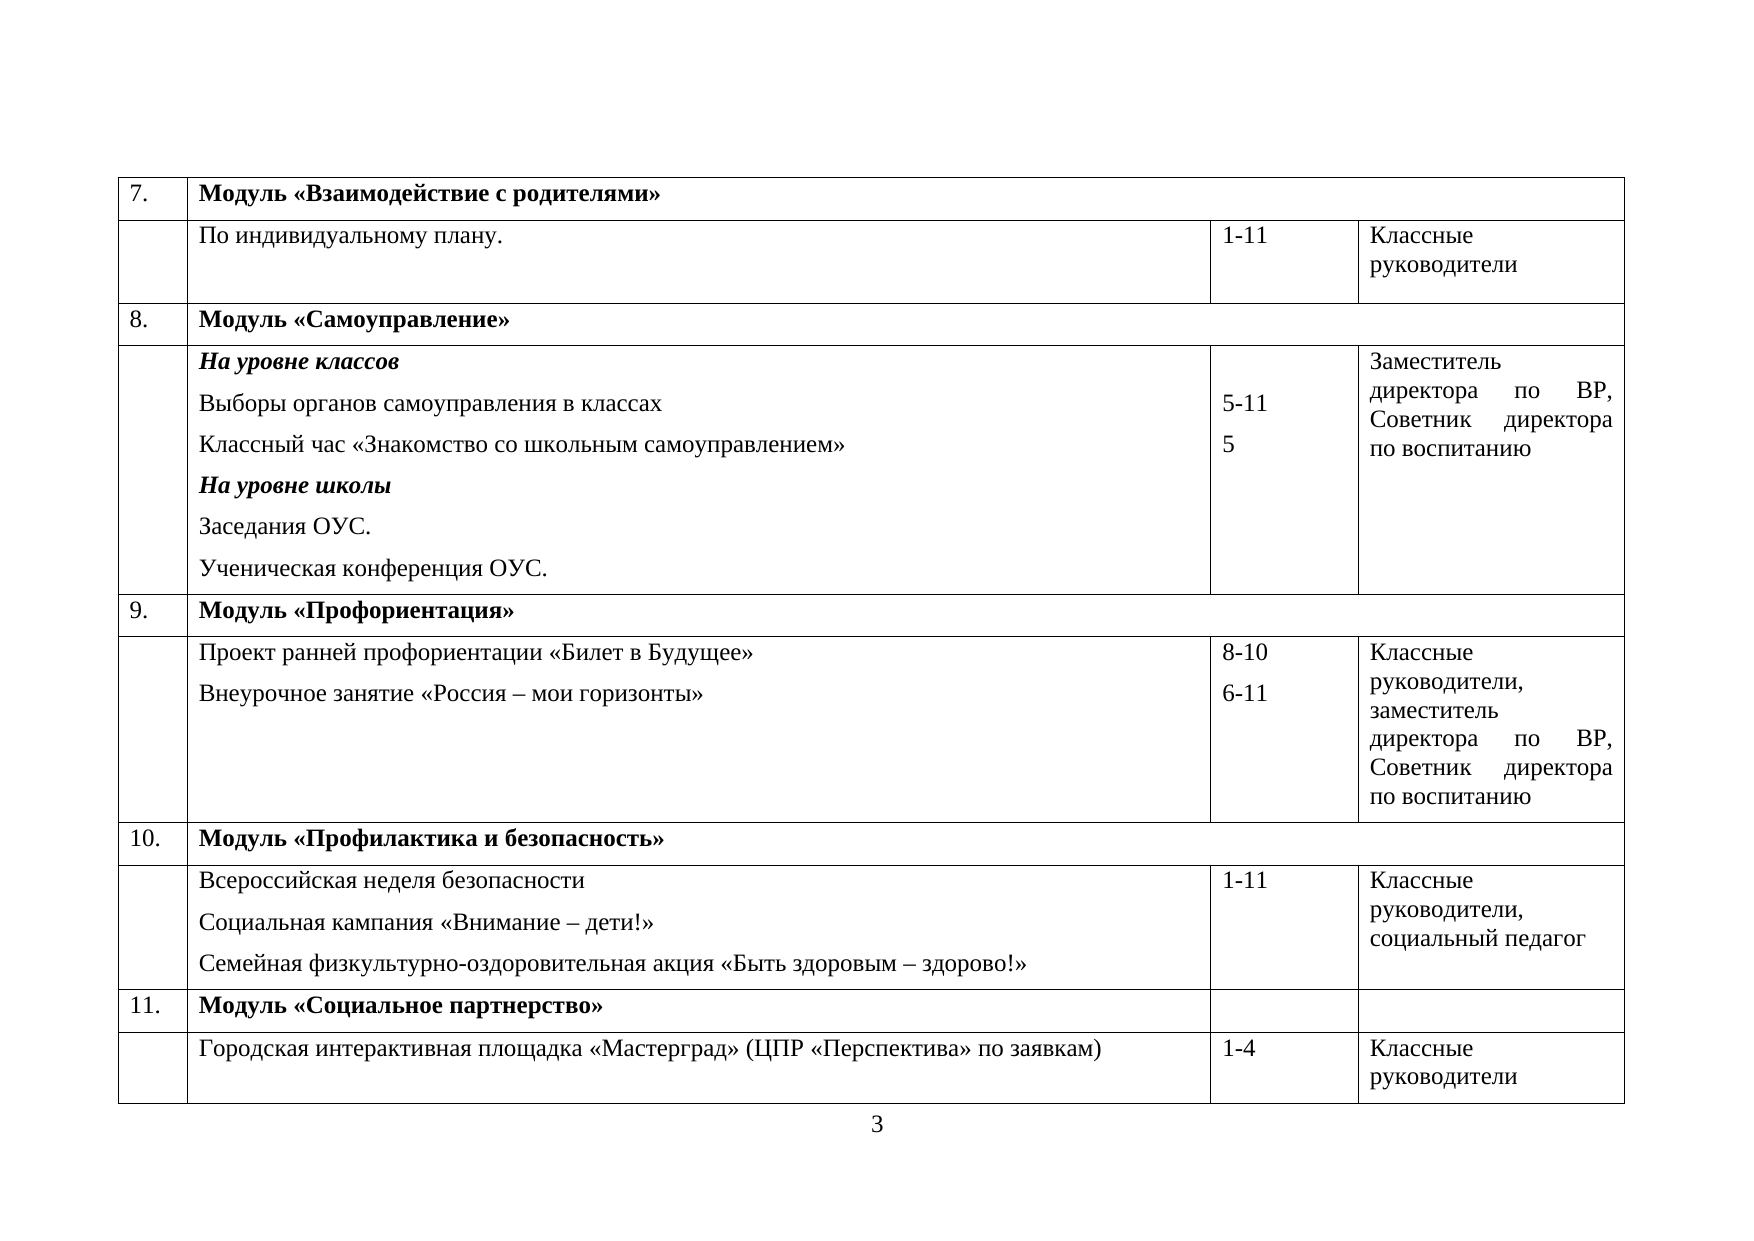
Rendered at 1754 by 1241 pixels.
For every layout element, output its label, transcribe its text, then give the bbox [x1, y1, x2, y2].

table_cell Классные руководители, социальный педагог [1359, 866, 1624, 989]
table_cell 10. [119, 823, 187, 864]
table_cell [119, 1033, 187, 1103]
table_cell Модуль «Самоуправление» [188, 304, 1624, 345]
table_cell 7. [119, 178, 187, 219]
table_cell [119, 637, 187, 822]
table_cell Классные руководители, заместитель директора по ВР, Советник директора по воспитанию [1359, 637, 1624, 822]
table_cell 5-11 5 [1211, 346, 1358, 594]
table_cell 1-11 [1211, 221, 1358, 303]
table_cell 1-11 [1211, 866, 1358, 989]
table_cell По индивидуальному плану. [188, 221, 1210, 303]
table_cell Модуль «Профилактика и безопасность» [188, 823, 1624, 864]
table_cell [119, 866, 187, 989]
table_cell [1359, 346, 1624, 594]
table_cell Всероссийская неделя безопасности Социальная кампания «Внимание – дети!» Семейная физкультурно-оздоровительная акция «Быть здоровым – здорово!» [188, 866, 1210, 989]
table_cell [119, 221, 187, 303]
table_cell [1359, 990, 1624, 1032]
table_cell Модуль «Профориентация» [188, 595, 1624, 636]
table_cell [119, 346, 187, 594]
table_cell 9. [119, 595, 187, 636]
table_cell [188, 1033, 1210, 1103]
table_cell 1-4 5-7 8-11 [1211, 1033, 1358, 1103]
table_cell [1211, 990, 1358, 1032]
table_cell Классные руководители [1359, 221, 1624, 303]
table_cell 8-10 6-11 [1211, 637, 1358, 822]
table_cell Модуль «Взаимодействие с родителями» [188, 178, 1624, 219]
table_cell 8. [119, 304, 187, 345]
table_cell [1359, 1033, 1624, 1103]
table_cell 11. [119, 990, 187, 1032]
table_cell Модуль «Социальное партнерство» [188, 990, 1210, 1032]
table_cell На уровне классов Выборы органов самоуправления в классах Классный час «Знакомство со школьным самоуправлением» На уровне школы Заседания ОУС. Ученическая конференция ОУС. [188, 346, 1210, 594]
table_cell Проект ранней профориентации «Билет в Будущее» Внеурочное занятие «Россия – мои горизонты» [188, 637, 1210, 822]
